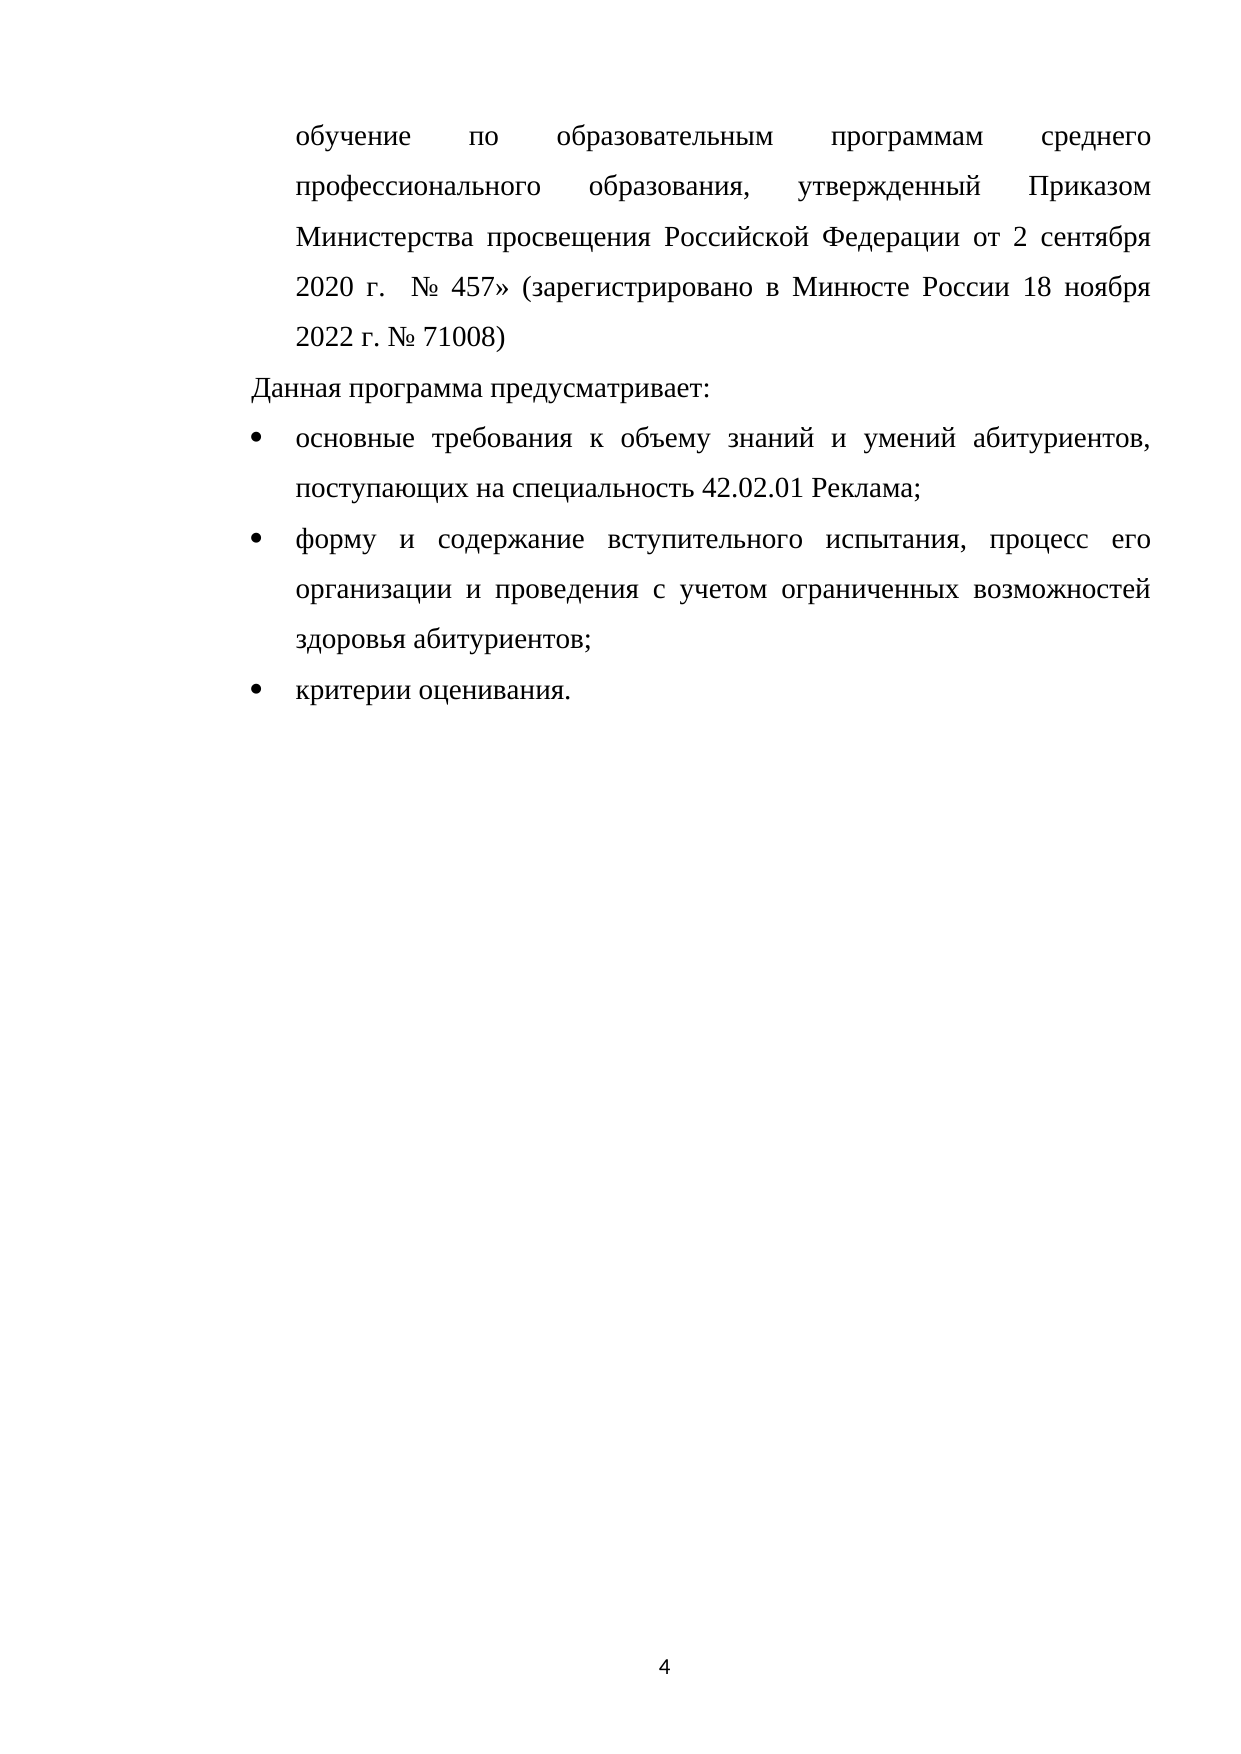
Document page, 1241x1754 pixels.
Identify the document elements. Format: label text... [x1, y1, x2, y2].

list основные требования к объему знаний и умений абитуриентов, поступающих на специальность 42.02.01 Реклама; [251, 420, 1152, 504]
list критерии оценивания. [251, 672, 1152, 705]
text Данная программа предусматривает: [177, 370, 1152, 403]
list форму и содержание вступительного испытания, процесс его организации и проведения с учетом ограниченных возможностей здоровья абитуриентов; [251, 521, 1152, 655]
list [251, 118, 1152, 353]
